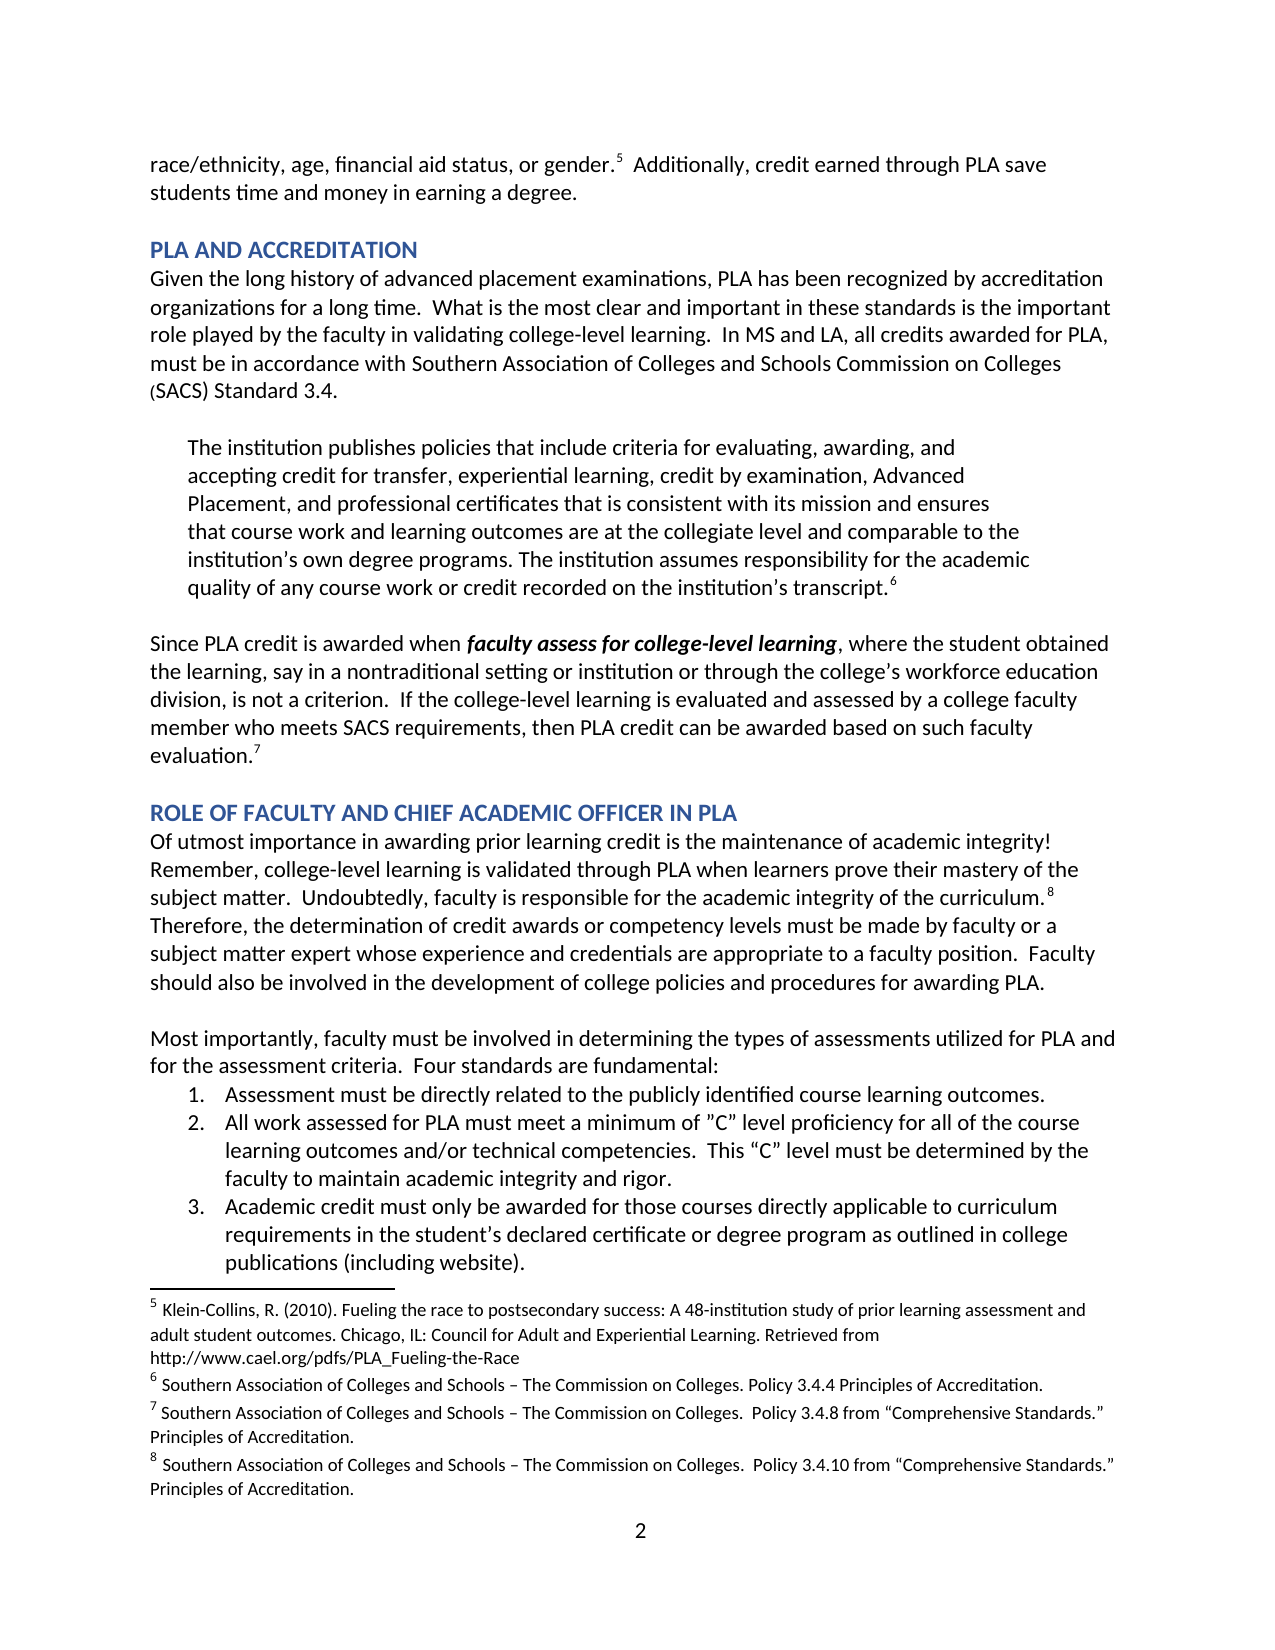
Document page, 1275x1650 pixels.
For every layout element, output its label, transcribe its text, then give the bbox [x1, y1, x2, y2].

text Given the long history of advanced placement examinations, PLA has been recognized by accreditation organizations for a long time. What is the most clear and important in these standards is the important role played by the faculty in validating college-level learning. In MS and LA, all credits awarded for PLA, must be in accordance with Southern Association of Colleges and Schools Commission on Colleges (SACS) Standard 3.4. [150, 264, 1125, 405]
text Since PLA credit is awarded when faculty assess for college-level learning, where the student obtained the learning, say in a nontraditional setting or institution or through the college’s workforce education division, is not a criterion. If the college-level learning is evaluated and assessed by a college faculty member who meets SACS requirements, then PLA credit can be awarded based on such faculty evaluation. [150, 629, 1125, 769]
text We need an effective strategy to accelerate adult degree completion! Research on adults who have been awarded some type of credit for prior learning proves that PLA is an effective completion strategy. The Council for Adult and Experiential Learning (CAEL) studied more than 62,000 adult students from 48 postsecondary institutions and found that adults who earned credit through PLA had higher completion rates and lower time to degree than students who had not earned PLA credit. In fact, these learners were two-and-a-half times more likely to complete a degree! This was true for students regardless of race/ethnicity, age, financial aid status, or gender. Additionally, credit earned through PLA save students time and money in earning a degree. [150, 150, 1125, 206]
list All work assessed for PLA must meet a minimum of ”C” level proficiency for all of the course learning outcomes and/or technical competencies. This “C” level must be determined by the faculty to maintain academic integrity and rigor. [187, 1108, 1125, 1192]
text The institution publishes policies that include criteria for evaluating, awarding, and accepting credit for transfer, experiential learning, credit by examination, Advanced Placement, and professional certificates that is consistent with its mission and ensures that course work and learning outcomes are at the collegiate level and comparable to the institution’s own degree programs. The institution assumes responsibility for the academic quality of any course work or credit recorded on the institution’s transcript. [187, 433, 1031, 601]
list Of utmost importance in awarding prior learning credit is the maintenance of academic integrity! Remember, college-level learning is validated through PLA when learners prove their mastery of the subject matter. Undoubtedly, faculty is responsible for the academic integrity of the curriculum. Therefore, the determination of credit awards or competency levels must be made by faculty or a subject matter expert whose experience and credentials are appropriate to a faculty position. Faculty should also be involved in the development of college policies and procedures for awarding PLA. [150, 827, 1125, 996]
text PLA and Accreditation [150, 234, 1125, 264]
text Role of Faculty and Chief Academic Officer in PLA [150, 797, 1125, 827]
list Academic credit must only be awarded for those courses directly applicable to curriculum requirements in the student’s declared certificate or degree program as outlined in college publications (including website). [187, 1192, 1125, 1276]
list Most importantly, faculty must be involved in determining the types of assessments utilized for PLA and for the assessment criteria. Four standards are fundamental: [150, 1024, 1125, 1080]
list Assessment must be directly related to the publicly identified course learning outcomes. [187, 1080, 1125, 1108]
